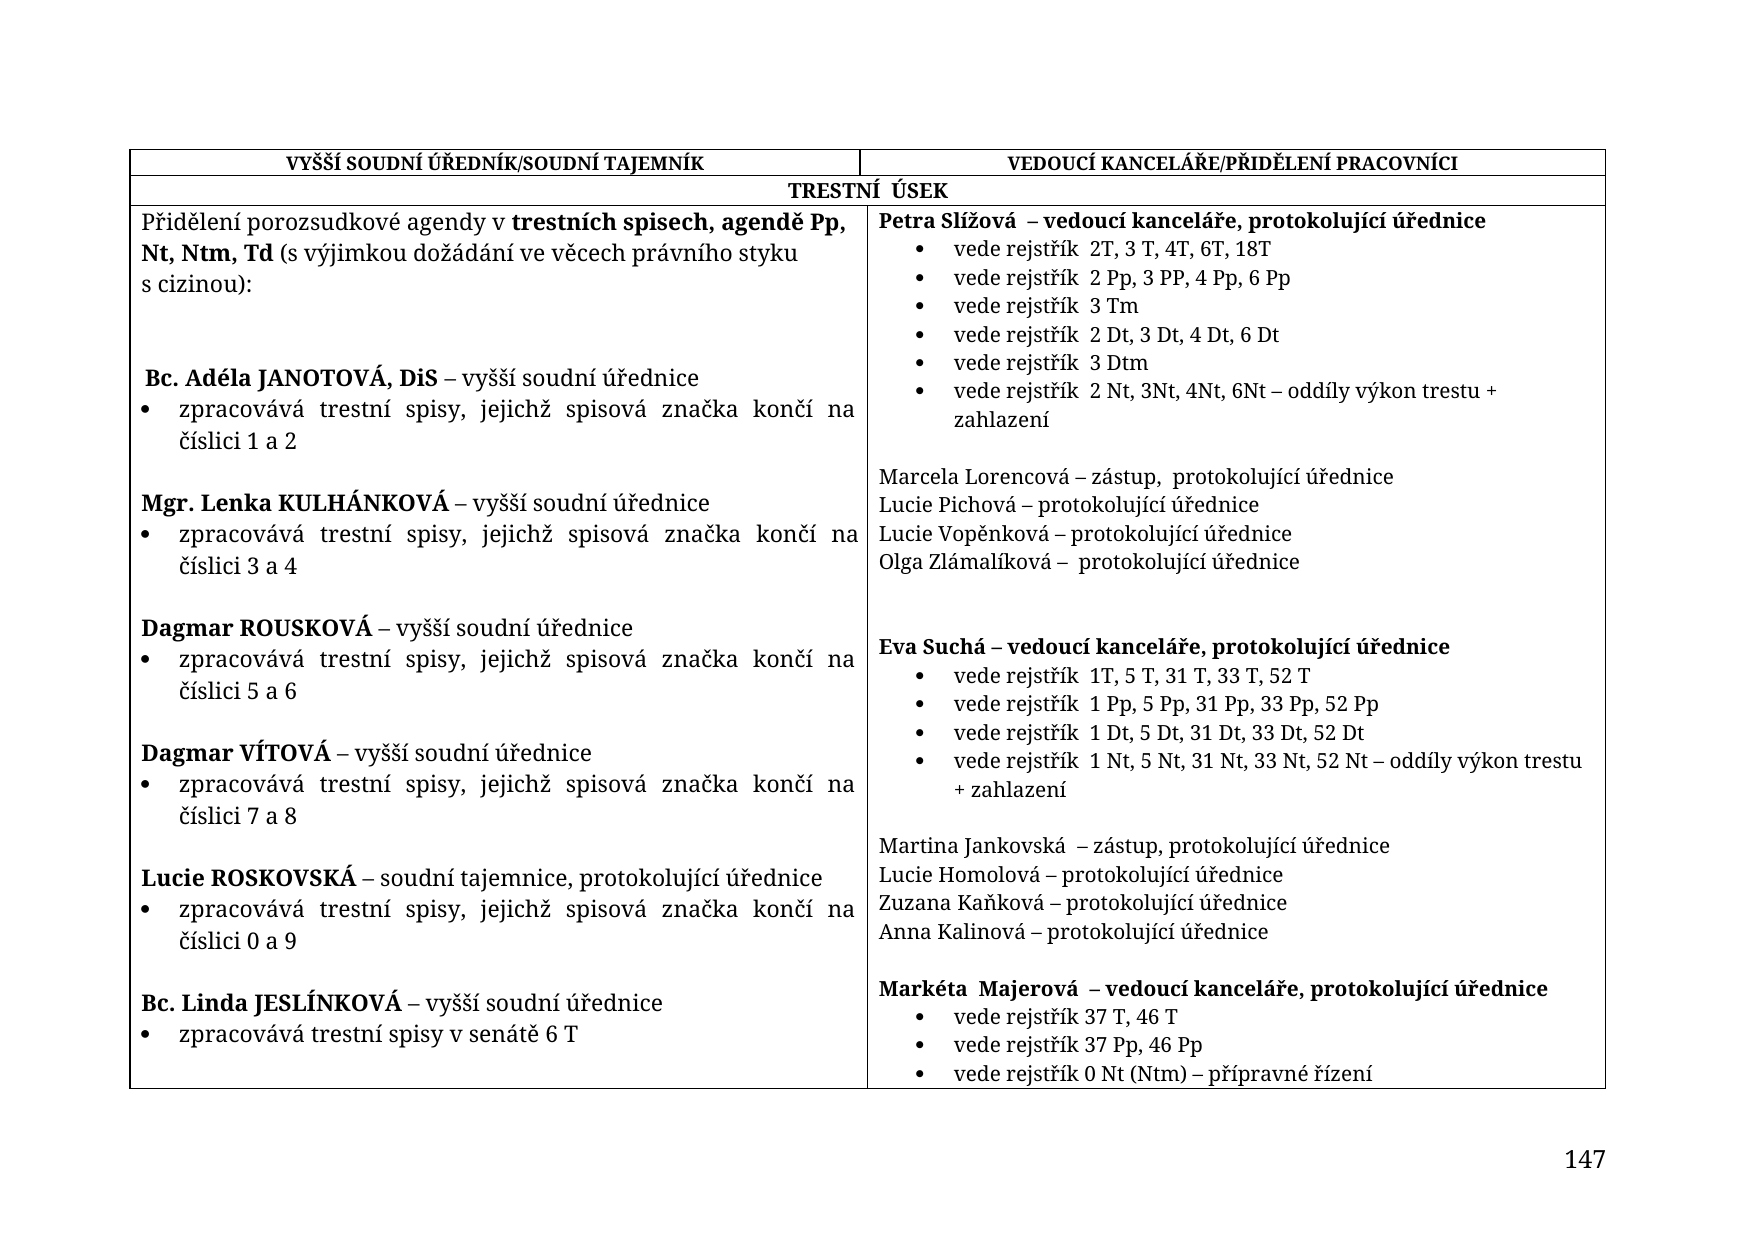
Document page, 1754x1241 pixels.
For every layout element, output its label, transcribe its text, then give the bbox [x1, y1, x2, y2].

table_header VEDOUCÍ KANCELÁŘE/PŘIDĚLENÍ PRACOVNÍCI [861, 150, 1605, 175]
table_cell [131, 206, 867, 1087]
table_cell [868, 206, 1605, 1087]
table_header VYŠŠÍ SOUDNÍ ÚŘEDNÍK/SOUDNÍ TAJEMNÍK [131, 150, 859, 175]
table_cell TRESTNÍ ÚSEK [131, 176, 1605, 205]
